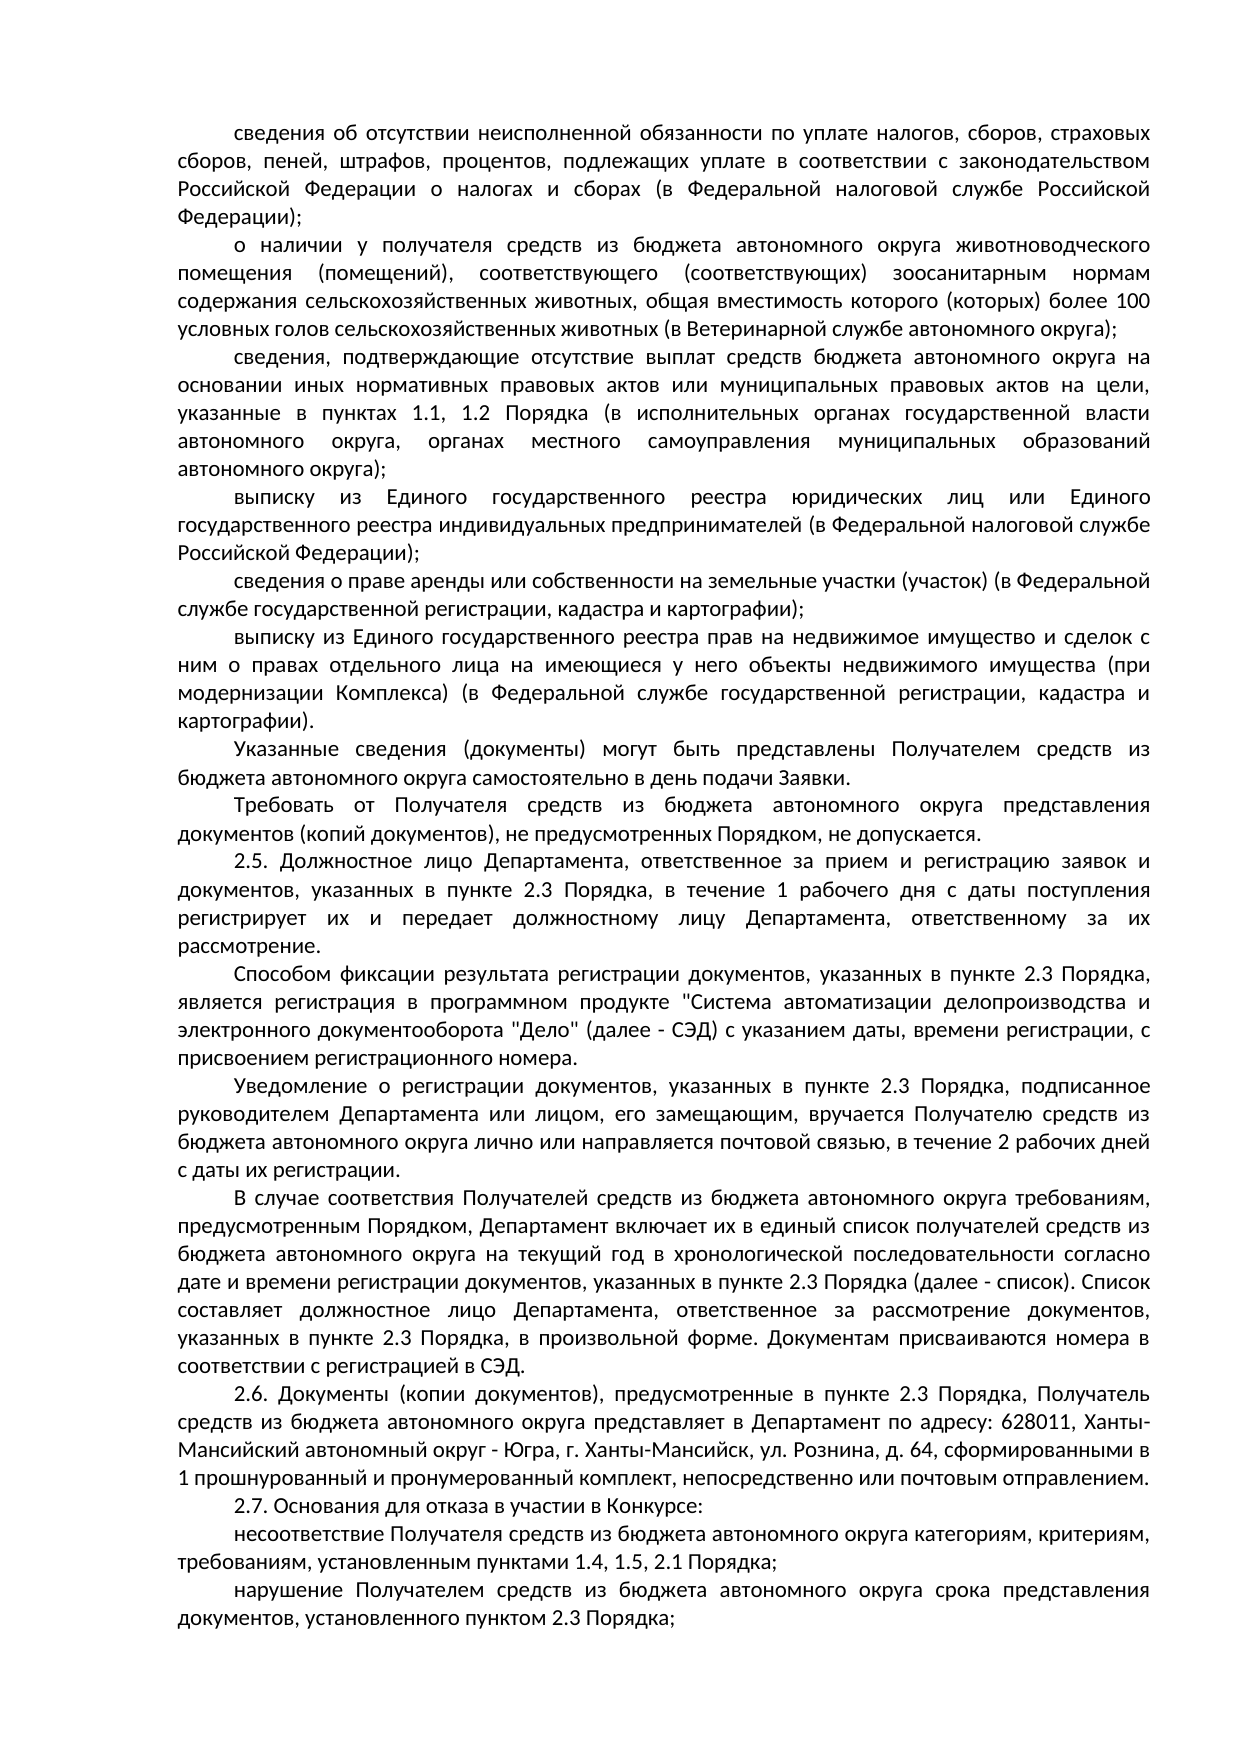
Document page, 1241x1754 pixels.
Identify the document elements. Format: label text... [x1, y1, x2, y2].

text 2.7. Основания для отказа в участии в Конкурсе: [177, 1491, 1152, 1519]
text выписку из Единого государственного реестра юридических лиц или Единого государственного реестра индивидуальных предпринимателей (в Федеральной налоговой службе Российской Федерации); [177, 482, 1152, 566]
text 2.6. Документы (копии документов), предусмотренные в пункте 2.3 Порядка, Получатель средств из бюджета автономного округа представляет в Департамент по адресу: 628011, Ханты-Мансийский автономный округ - Югра, г. Ханты-Мансийск, ул. Рознина, д. 64, сформированными в 1 прошнурованный и пронумерованный комплект, непосредственно или почтовым отправлением. [177, 1379, 1152, 1491]
text Требовать от Получателя средств из бюджета автономного округа представления документов (копий документов), не предусмотренных Порядком, не допускается. [177, 791, 1152, 847]
text Способом фиксации результата регистрации документов, указанных в пункте 2.3 Порядка, является регистрация в программном продукте "Система автоматизации делопроизводства и электронного документооборота "Дело" (далее - СЭД) с указанием даты, времени регистрации, с присвоением регистрационного номера. [177, 959, 1152, 1071]
text Уведомление о регистрации документов, указанных в пункте 2.3 Порядка, подписанное руководителем Департамента или лицом, его замещающим, вручается Получателю средств из бюджета автономного округа лично или направляется почтовой связью, в течение 2 рабочих дней с даты их регистрации. [177, 1071, 1152, 1183]
text выписку из Единого государственного реестра прав на недвижимое имущество и сделок с ним о правах отдельного лица на имеющиеся у него объекты недвижимого имущества (при модернизации Комплекса) (в Федеральной службе государственной регистрации, кадастра и картографии). [177, 622, 1152, 734]
text о наличии у получателя средств из бюджета автономного округа животноводческого помещения (помещений), соответствующего (соответствующих) зоосанитарным нормам содержания сельскохозяйственных животных, общая вместимость которого (которых) более 100 условных голов сельскохозяйственных животных (в Ветеринарной службе автономного округа); [177, 230, 1152, 342]
text нарушение Получателем средств из бюджета автономного округа срока представления документов, установленного пунктом 2.3 Порядка; [177, 1575, 1152, 1631]
text несоответствие Получателя средств из бюджета автономного округа категориям, критериям, требованиям, установленным пунктами 1.4, 1.5, 2.1 Порядка; [177, 1519, 1152, 1575]
text В случае соответствия Получателей средств из бюджета автономного округа требованиям, предусмотренным Порядком, Департамент включает их в единый список получателей средств из бюджета автономного округа на текущий год в хронологической последовательности согласно дате и времени регистрации документов, указанных в пункте 2.3 Порядка (далее - список). Список составляет должностное лицо Департамента, ответственное за рассмотрение документов, указанных в пункте 2.3 Порядка, в произвольной форме. Документам присваиваются номера в соответствии с регистрацией в СЭД. [177, 1183, 1152, 1379]
text сведения об отсутствии неисполненной обязанности по уплате налогов, сборов, страховых сборов, пеней, штрафов, процентов, подлежащих уплате в соответствии с законодательством Российской Федерации о налогах и сборах (в Федеральной налоговой службе Российской Федерации); [177, 118, 1152, 230]
text сведения о праве аренды или собственности на земельные участки (участок) (в Федеральной службе государственной регистрации, кадастра и картографии); [177, 566, 1152, 622]
text 2.5. Должностное лицо Департамента, ответственное за прием и регистрацию заявок и документов, указанных в пункте 2.3 Порядка, в течение 1 рабочего дня с даты поступления регистрирует их и передает должностному лицу Департамента, ответственному за их рассмотрение. [177, 847, 1152, 959]
text Указанные сведения (документы) могут быть представлены Получателем средств из бюджета автономного округа самостоятельно в день подачи Заявки. [177, 734, 1152, 791]
text сведения, подтверждающие отсутствие выплат средств бюджета автономного округа на основании иных нормативных правовых актов или муниципальных правовых актов на цели, указанные в пунктах 1.1, 1.2 Порядка (в исполнительных органах государственной власти автономного округа, органах местного самоуправления муниципальных образований автономного округа); [177, 342, 1152, 482]
